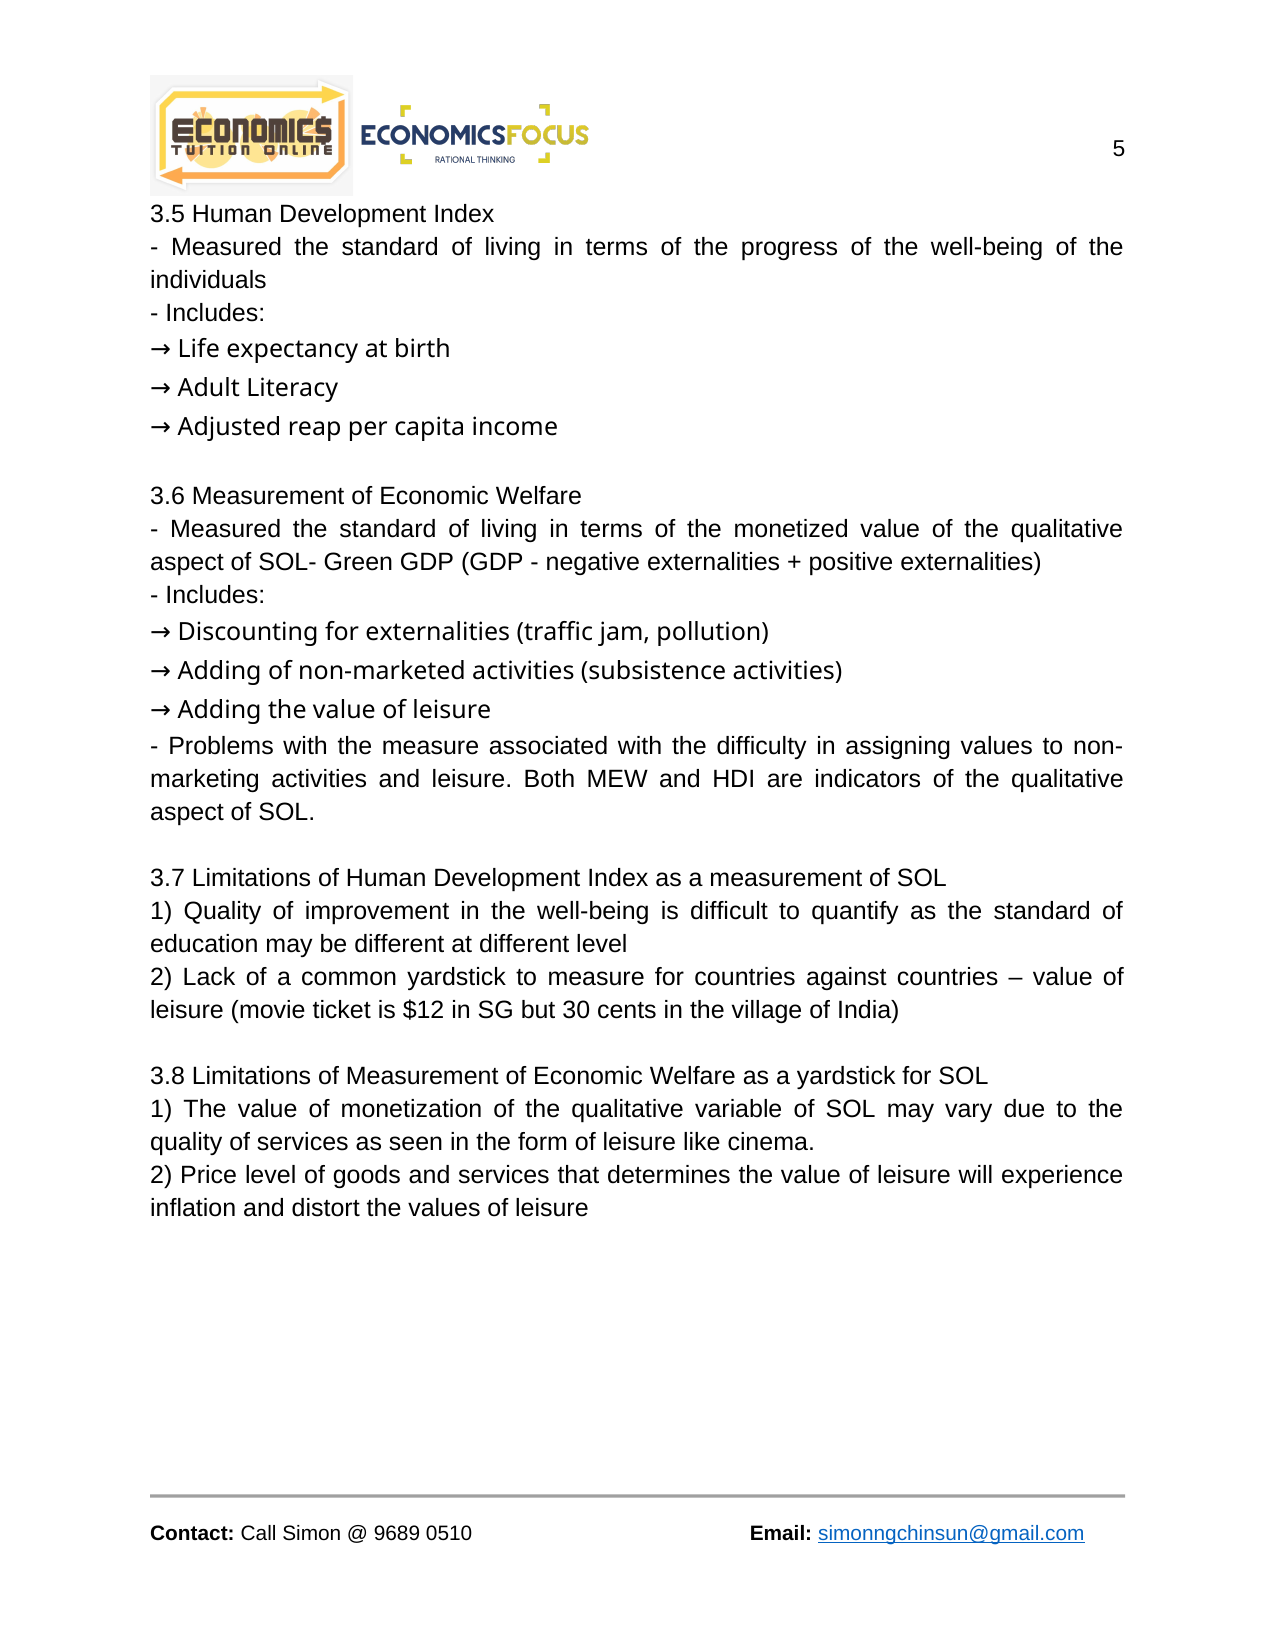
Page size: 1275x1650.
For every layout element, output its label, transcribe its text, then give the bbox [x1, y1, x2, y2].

text → Life expectancy at birth [150, 331, 1125, 365]
text - Measured the standard of living in terms of the progress of the well-being of the individuals [150, 232, 1125, 293]
text → Adding of non-marketed activities (subsistence activities) [150, 652, 1125, 687]
text - Problems with the measure associated with the difficulty in assigning values to non-marketing activities and leisure. Both MEW and HDI are indicators of the qualitative aspect of SOL. [150, 731, 1125, 826]
text 1) Quality of improvement in the well-being is difficult to quantify as the standard of education may be different at different level [150, 896, 1125, 958]
text → Discounting for externalities (traffic jam, pollution) [150, 613, 1125, 647]
text 3.6 Measurement of Economic Welfare [150, 481, 1125, 510]
text 3.7 Limitations of Human Development Index as a measurement of SOL [150, 863, 1125, 892]
text → Adding the value of leisure [150, 692, 1125, 726]
text - Measured the standard of living in terms of the monetized value of the qualitative aspect of SOL- Green GDP (GDP - negative externalities + positive externalities) [150, 514, 1125, 576]
text 2) Price level of goods and services that determines the value of leisure will experience inflation and distort the values of leisure [150, 1160, 1125, 1222]
text - Includes: [150, 580, 1125, 609]
text 3.5 Human Development Index [150, 199, 1125, 227]
text 1) The value of monetization of the qualitative variable of SOL may vary due to the quality of services as seen in the form of leisure like cinema. [150, 1094, 1125, 1156]
text - Includes: [150, 298, 1125, 326]
text → Adjusted reap per capita income [150, 409, 1125, 443]
text → Adult Literacy [150, 370, 1125, 404]
picture [150, 75, 599, 196]
text 2) Lack of a common yardstick to measure for countries against countries – value of leisure (movie ticket is $12 in SG but 30 cents in the village of India) [150, 962, 1125, 1024]
text 3.8 Limitations of Measurement of Economic Welfare as a yardstick for SOL [150, 1061, 1125, 1090]
